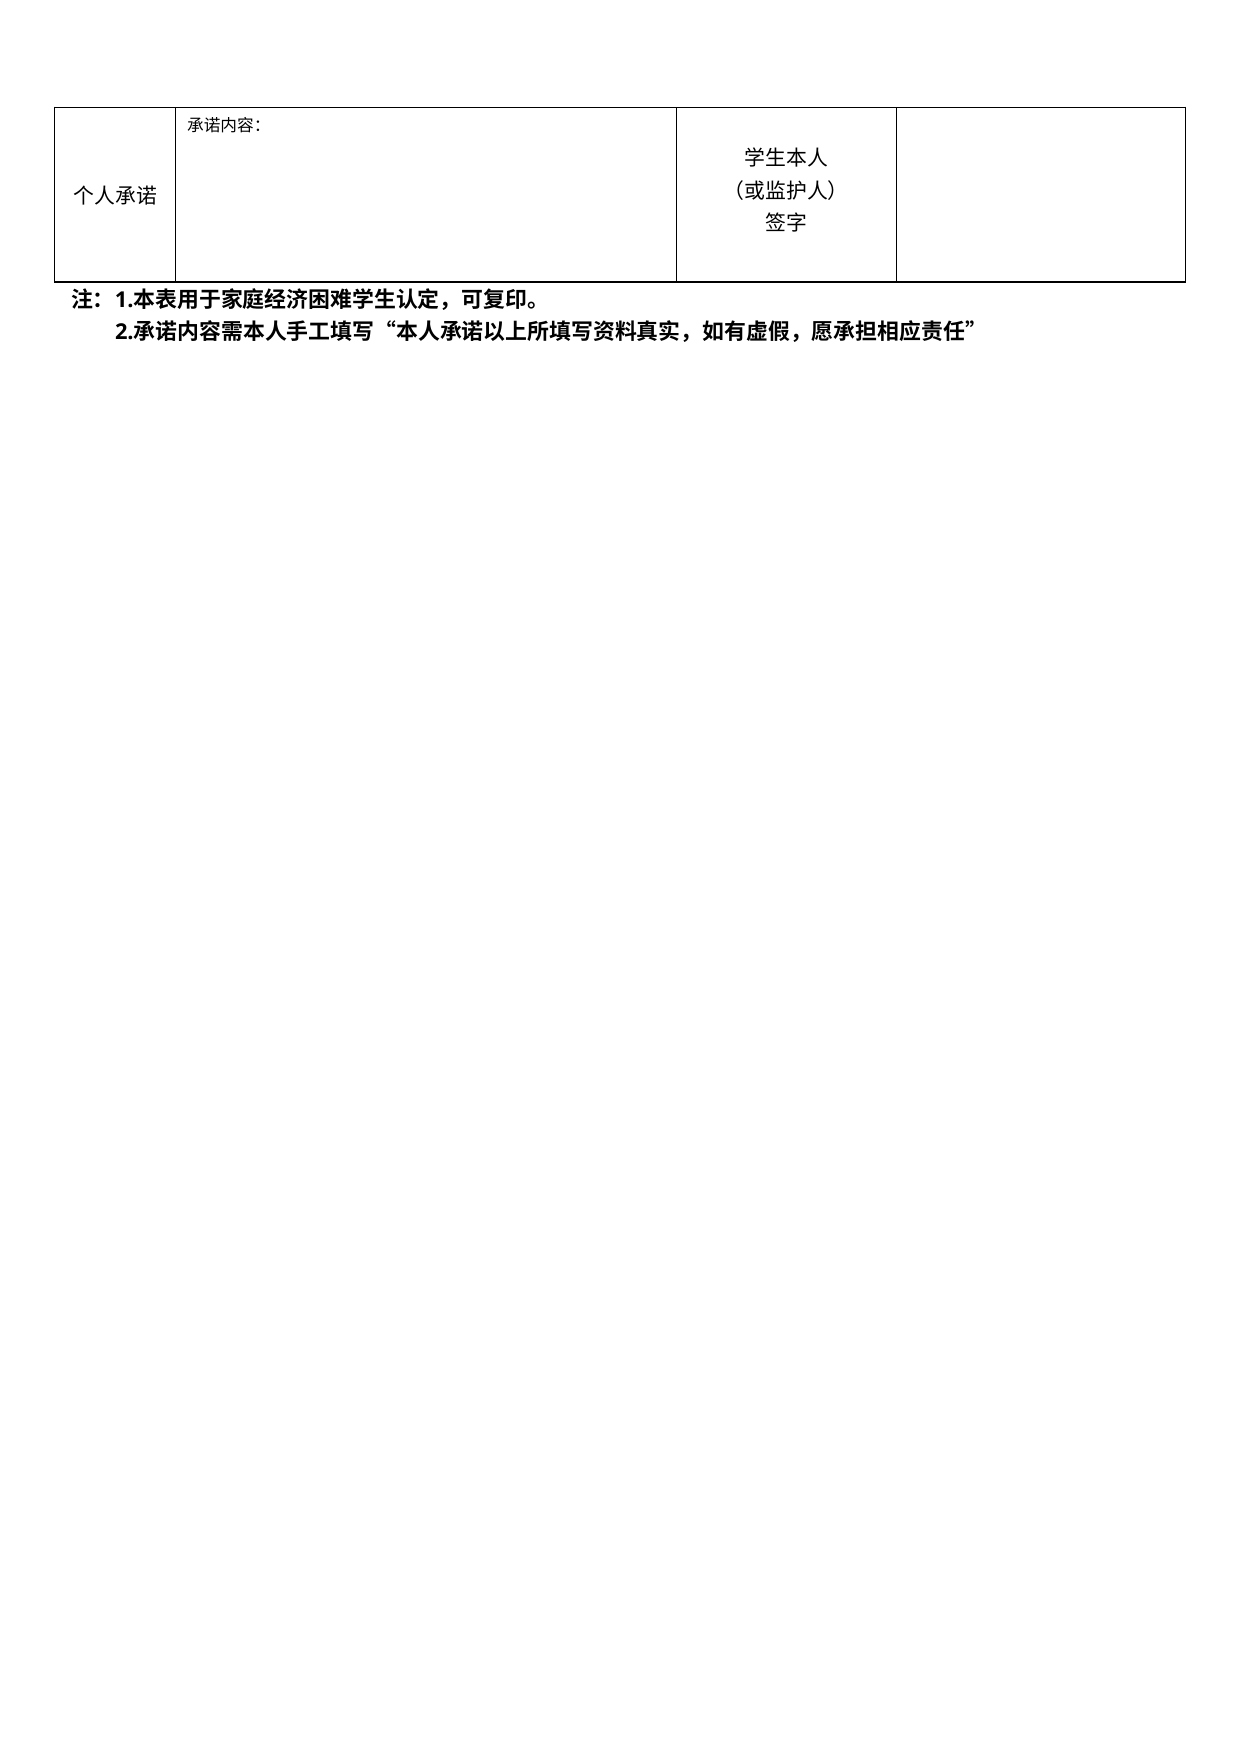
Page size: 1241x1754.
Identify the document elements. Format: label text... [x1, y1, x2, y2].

text 注：1.本表用于家庭经济困难学生认定，可复印。 [71, 283, 1169, 314]
table_cell 学生本人 （或监护人） 签字 [677, 108, 896, 281]
table_cell 承诺内容： [176, 108, 676, 281]
table_cell 个人承诺 [55, 108, 175, 281]
table_cell [897, 108, 1185, 281]
text 2.承诺内容需本人手工填写“本人承诺以上所填写资料真实，如有虚假，愿承担相应责任” [71, 314, 1169, 346]
